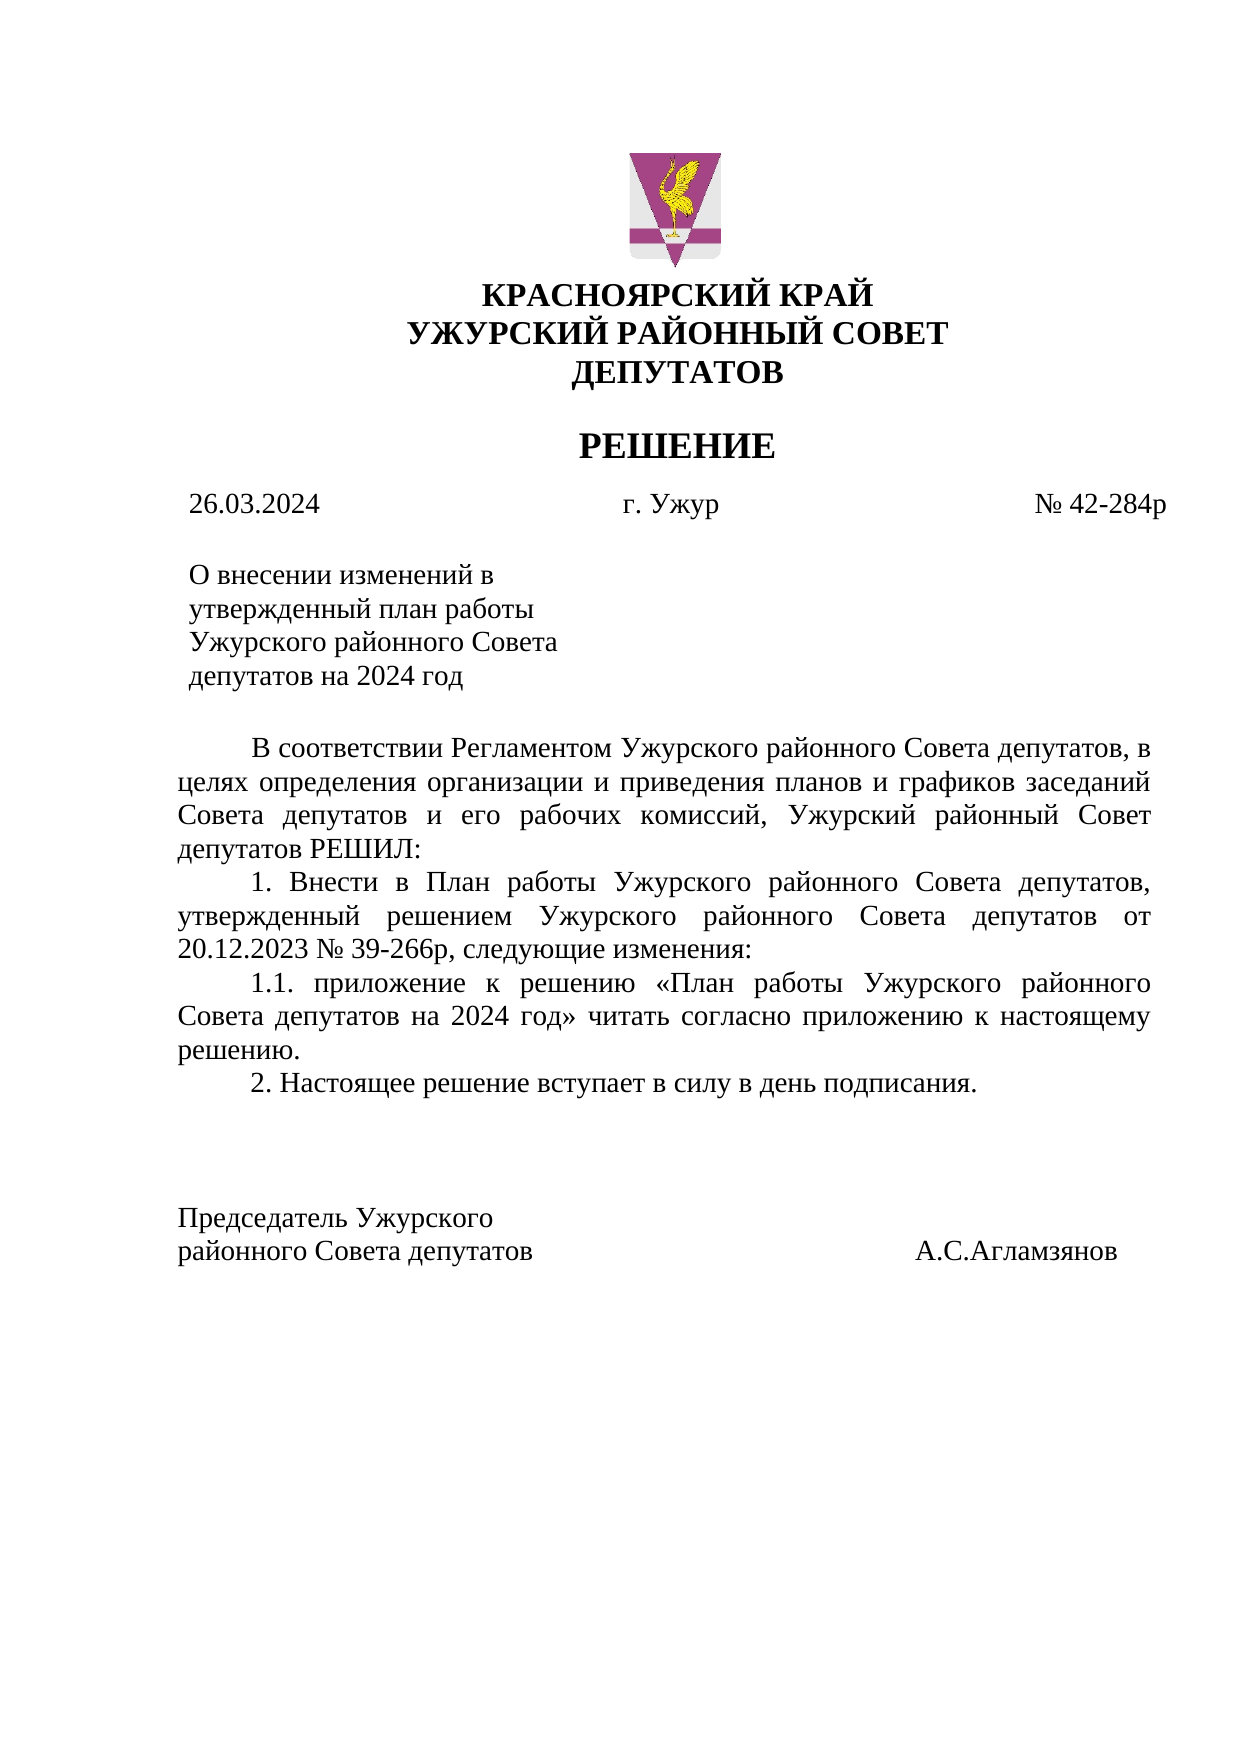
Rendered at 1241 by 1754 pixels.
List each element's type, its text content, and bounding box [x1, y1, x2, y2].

text 1.1. приложение к решению «План работы Ужурского районного Совета депутатов на 2024 год» читать согласно приложению к настоящему решению. [177, 965, 1152, 1066]
text В соответствии Регламентом Ужурского районного Совета депутатов, в целях определения организации и приведения планов и графиков заседаний Совета депутатов и его рабочих комиссий, Ужурский районный Совет депутатов РЕШИЛ: [177, 730, 1152, 864]
text Председатель Ужурского [177, 1200, 1152, 1233]
table_cell 26.03.2024 [177, 486, 506, 524]
picture [629, 153, 721, 237]
table_cell г. Ужур [506, 486, 836, 524]
text 1. Внести в План работы Ужурского районного Совета депутатов, утвержденный решением Ужурского районного Совета депутатов от 20.12.2023 № 39-266р, следующие изменения: [177, 864, 1152, 965]
table_header КРАСНОЯРСКИЙ КРАЙ УЖУРСКИЙ РАЙОННЫЙ СОВЕТ ДЕПУТАТОВ РЕШЕНИЕ [177, 237, 1178, 486]
text районного Совета депутатов А.С.Агламзянов [177, 1233, 1152, 1267]
table_cell № 42-284р [836, 486, 1178, 524]
text 2. Настоящее решение вступает в силу в день подписания. [177, 1066, 1152, 1099]
table_cell О внесении изменений в утвержденный план работы Ужурского районного Совета депутатов на 2024 год [177, 524, 1178, 697]
